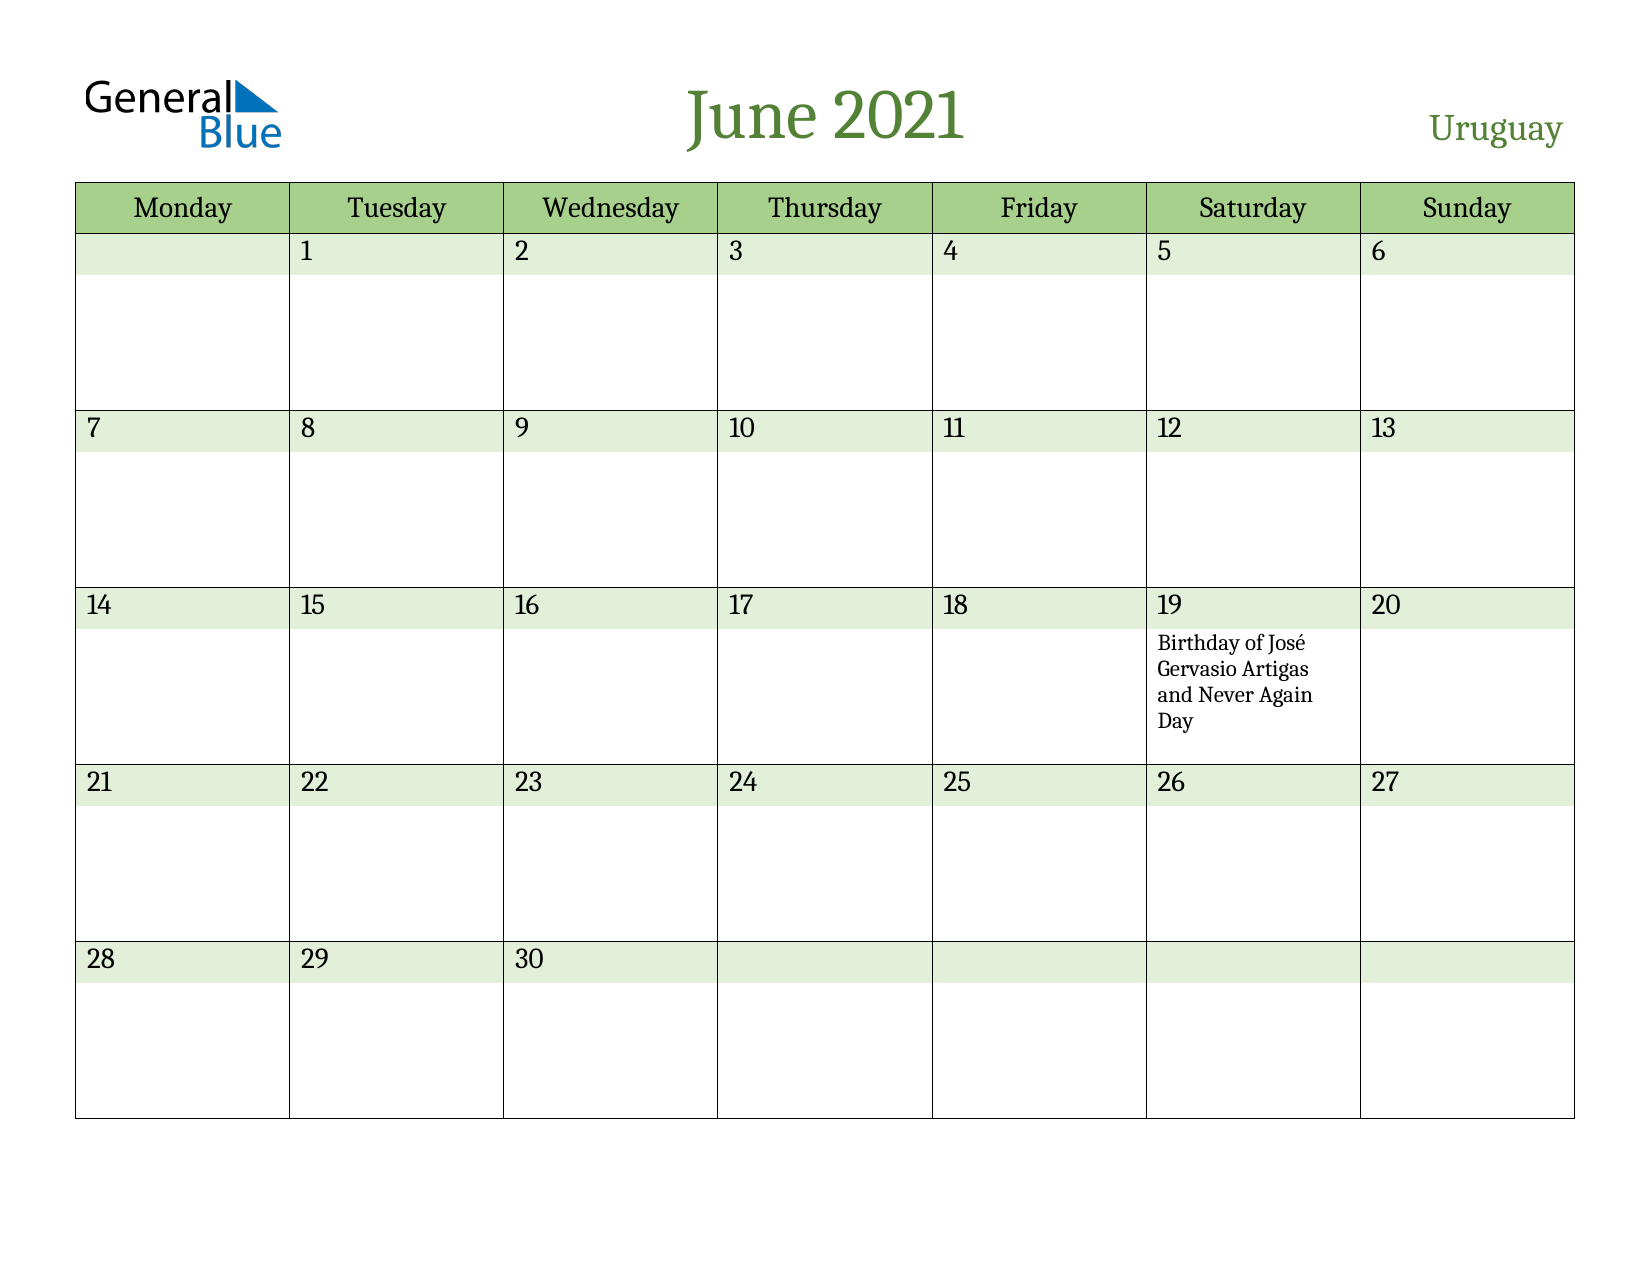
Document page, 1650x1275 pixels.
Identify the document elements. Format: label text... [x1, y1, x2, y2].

table_cell [76, 806, 289, 941]
table_cell 29 [290, 942, 503, 983]
table_cell [718, 942, 932, 983]
table_cell [1147, 983, 1360, 1118]
table_cell Friday [933, 183, 1146, 233]
table_cell 26 [1147, 765, 1360, 806]
table_header Uruguay [1146, 75, 1574, 182]
table_cell 3 [718, 234, 932, 275]
table_cell 7 [76, 411, 289, 452]
table_cell [76, 275, 289, 410]
table_cell Saturday [1147, 183, 1360, 233]
table_cell [933, 452, 1146, 587]
table_cell 17 [718, 588, 932, 629]
table_header [76, 75, 503, 182]
table_cell 9 [504, 411, 717, 452]
table_cell 24 [718, 765, 932, 806]
table_cell 14 [76, 588, 289, 629]
table_cell [76, 234, 289, 275]
table_cell [1361, 452, 1574, 587]
table_cell Monday [76, 183, 289, 233]
table_cell 19 [1147, 588, 1360, 629]
table_cell 10 [718, 411, 932, 452]
table_cell Sunday [1361, 183, 1574, 233]
table_cell Birthday of José Gervasio Artigas and Never Again Day [1147, 629, 1360, 764]
table_cell 2 [504, 234, 717, 275]
table_cell 1 [290, 234, 503, 275]
table_cell 6 [1361, 234, 1574, 275]
table_cell Thursday [718, 183, 932, 233]
table_cell [1361, 983, 1574, 1118]
table_cell [504, 806, 717, 941]
picture [86, 80, 281, 148]
table_cell [1361, 629, 1574, 764]
table_cell [1147, 275, 1360, 410]
table_cell [1147, 806, 1360, 941]
table_cell [933, 983, 1146, 1118]
table_cell [76, 983, 289, 1118]
table_cell [1361, 806, 1574, 941]
table_cell 18 [933, 588, 1146, 629]
table_cell [718, 806, 932, 941]
table_cell [504, 452, 717, 587]
table_cell 13 [1361, 411, 1574, 452]
table_cell [1361, 275, 1574, 410]
table_cell Tuesday [290, 183, 503, 233]
table_cell [933, 629, 1146, 764]
table_cell [290, 806, 503, 941]
table_cell [718, 983, 932, 1118]
table_cell [504, 629, 717, 764]
table_cell 20 [1361, 588, 1574, 629]
table_cell [290, 452, 503, 587]
table_cell 27 [1361, 765, 1574, 806]
table_cell [718, 629, 932, 764]
table_cell 12 [1147, 411, 1360, 452]
table_cell 22 [290, 765, 503, 806]
table_cell [76, 629, 289, 764]
table_cell [504, 983, 717, 1118]
table_cell 23 [504, 765, 717, 806]
table_cell [504, 275, 717, 410]
table_cell [1147, 942, 1360, 983]
table_cell [933, 806, 1146, 941]
table_cell Wednesday [504, 183, 717, 233]
table_cell [290, 983, 503, 1118]
table_cell 21 [76, 765, 289, 806]
table_cell [718, 275, 932, 410]
table_cell 25 [933, 765, 1146, 806]
table_cell 16 [504, 588, 717, 629]
table_cell 28 [76, 942, 289, 983]
table_cell [1147, 452, 1360, 587]
table_cell 30 [504, 942, 717, 983]
table_cell [76, 452, 289, 587]
table_cell [1361, 942, 1574, 983]
table_cell [718, 452, 932, 587]
table_cell 4 [933, 234, 1146, 275]
table_cell [933, 942, 1146, 983]
table_cell [290, 629, 503, 764]
table_header June 2021 [504, 75, 1146, 182]
table_cell 15 [290, 588, 503, 629]
table_cell 8 [290, 411, 503, 452]
table_cell [933, 275, 1146, 410]
table_cell [290, 275, 503, 410]
table_cell 11 [933, 411, 1146, 452]
table_cell 5 [1147, 234, 1360, 275]
